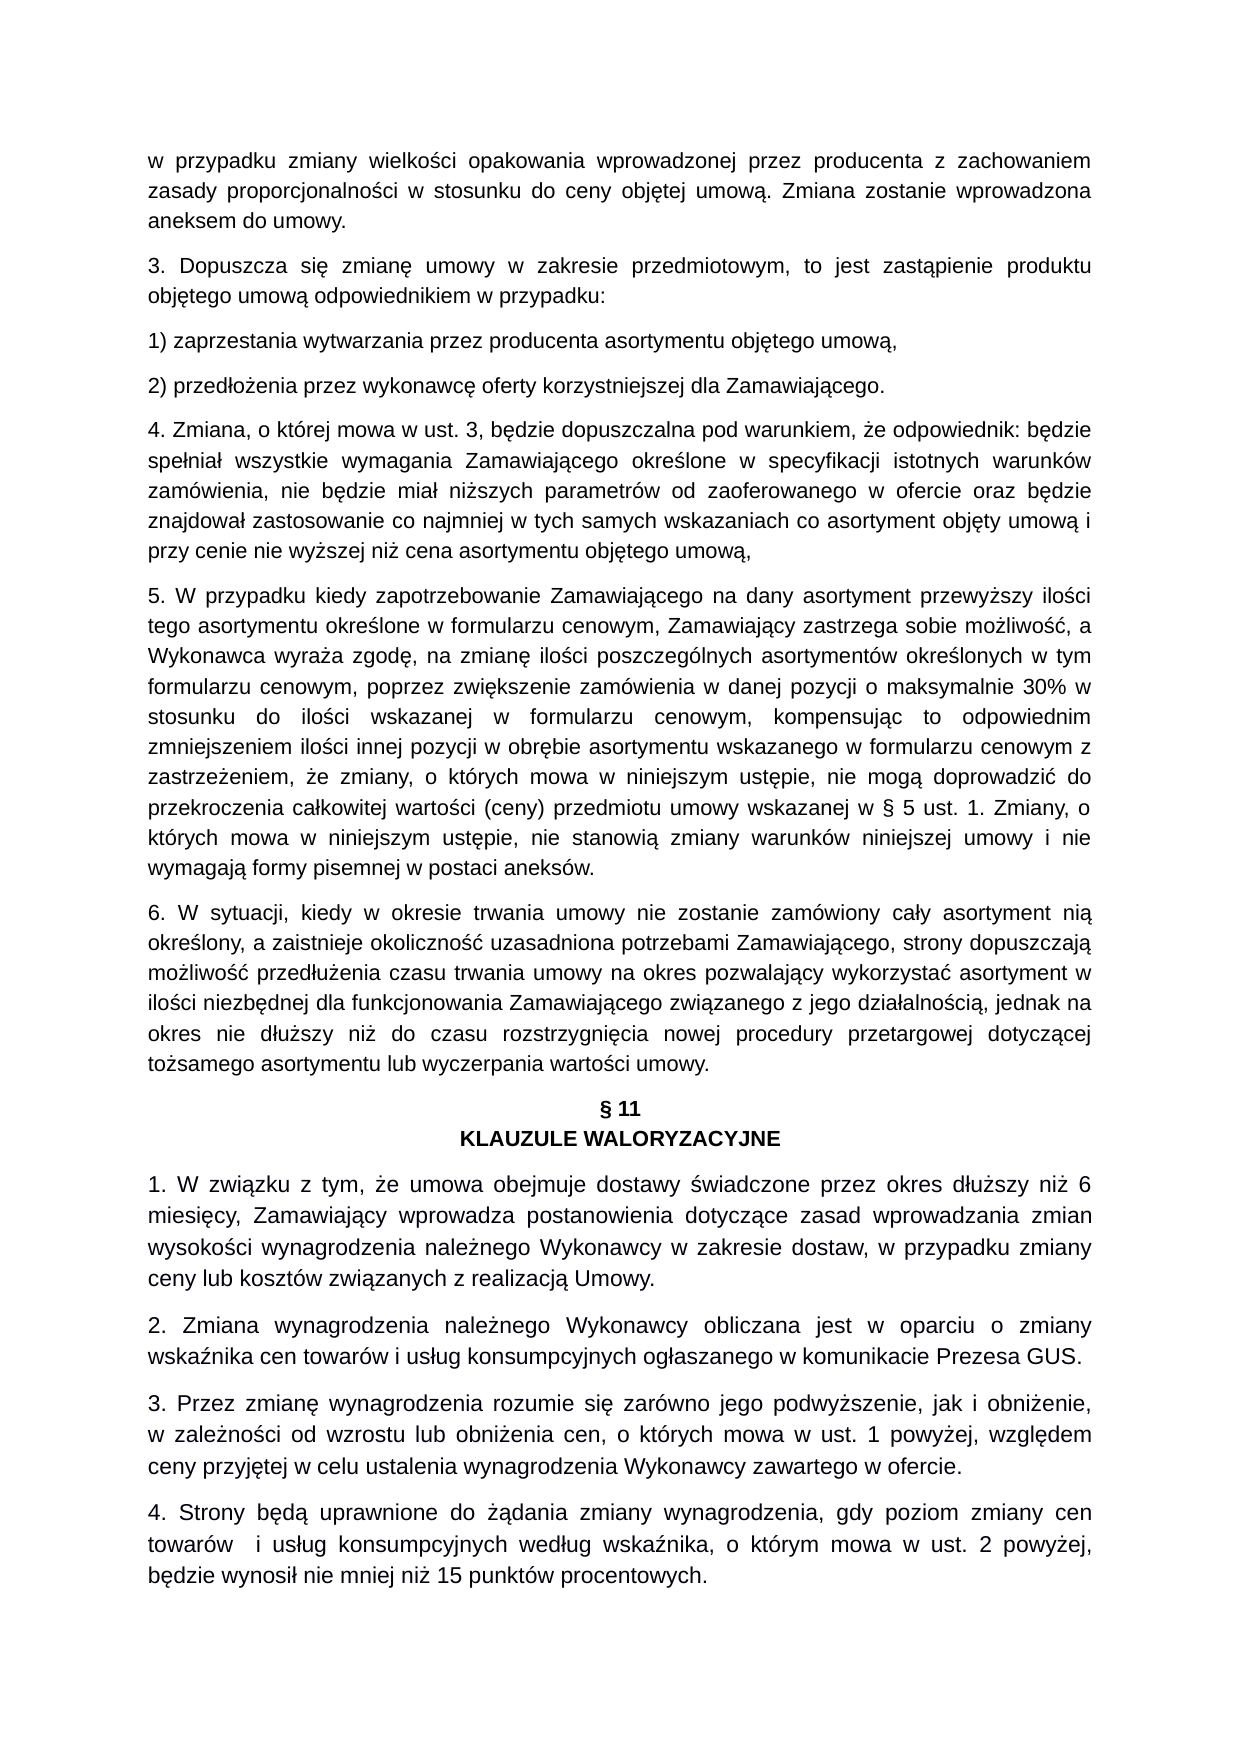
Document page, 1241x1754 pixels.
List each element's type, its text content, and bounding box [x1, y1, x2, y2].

text 2) przedłożenia przez wykonawcę oferty korzystniejszej dla Zamawiającego. [148, 373, 1093, 398]
text 1. W związku z tym, że umowa obejmuje dostawy świadczone przez okres dłuższy niż 6 miesięcy, Zamawiający wprowadza postanowienia dotyczące zasad wprowadzania zmian wysokości wynagrodzenia należnego Wykonawcy w zakresie dostaw, w przypadku zmiany ceny lub kosztów związanych z realizacją Umowy. [148, 1171, 1093, 1292]
text 5. W przypadku kiedy zapotrzebowanie Zamawiającego na dany asortyment przewyższy ilości tego asortymentu określone w formularzu cenowym, Zamawiający zastrzega sobie możliwość, a Wykonawca wyraża zgodę, na zmianę ilości poszczególnych asortymentów określonych w tym formularzu cenowym, poprzez zwiększenie zamówienia w danej pozycji o maksymalnie 30% w stosunku do ilości wskazanej w formularzu cenowym, kompensując to odpowiednim zmniejszeniem ilości innej pozycji w obrębie asortymentu wskazanego w formularzu cenowym z zastrzeżeniem, że zmiany, o których mowa w niniejszym ustępie, nie mogą doprowadzić do przekroczenia całkowitej wartości (ceny) przedmiotu umowy wskazanej w § 5 ust. 1. Zmiany, o których mowa w niniejszym ustępie, nie stanowią zmiany warunków niniejszej umowy i nie wymagają formy pisemnej w postaci aneksów. [148, 583, 1093, 880]
text 1) zaprzestania wytwarzania przez producenta asortymentu objętego umową, [148, 328, 1093, 353]
text § 11 [148, 1096, 1093, 1121]
text 3. Dopuszcza się zmianę umowy w zakresie przedmiotowym, to jest zastąpienie produktu objętego umową odpowiednikiem w przypadku: [148, 253, 1093, 308]
text 2. Zmiana wynagrodzenia należnego Wykonawcy obliczana jest w oparciu o zmiany wskaźnika cen towarów i usług konsumpcyjnych ogłaszanego w komunikacie Prezesa GUS. [148, 1312, 1093, 1369]
text 6. W sytuacji, kiedy w okresie trwania umowy nie zostanie zamówiony cały asortyment nią określony, a zaistnieje okoliczność uzasadniona potrzebami Zamawiającego, strony dopuszczają możliwość przedłużenia czasu trwania umowy na okres pozwalający wykorzystać asortyment w ilości niezbędnej dla funkcjonowania Zamawiającego związanego z jego działalnością, jednak na okres nie dłuższy niż do czasu rozstrzygnięcia nowej procedury przetargowej dotyczącej tożsamego asortymentu lub wyczerpania wartości umowy. [148, 900, 1093, 1076]
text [148, 148, 1093, 233]
text KLAUZULE WALORYZACYJNE [148, 1126, 1093, 1151]
text 4. Zmiana, o której mowa w ust. 3, będzie dopuszczalna pod warunkiem, że odpowiednik: będzie spełniał wszystkie wymagania Zamawiającego określone w specyfikacji istotnych warunków zamówienia, nie będzie miał niższych parametrów od zaoferowanego w ofercie oraz będzie znajdował zastosowanie co najmniej w tych samych wskazaniach co asortyment objęty umową i przy cenie nie wyższej niż cena asortymentu objętego umową, [148, 417, 1093, 563]
text 3. Przez zmianę wynagrodzenia rozumie się zarówno jego podwyższenie, jak i obniżenie, w zależności od wzrostu lub obniżenia cen, o których mowa w ust. 1 powyżej, względem ceny przyjętej w celu ustalenia wynagrodzenia Wykonawcy zawartego w ofercie. [148, 1389, 1093, 1479]
text 4. Strony będą uprawnione do żądania zmiany wynagrodzenia, gdy poziom zmiany cen towarów i usług konsumpcyjnych według wskaźnika, o którym mowa w ust. 2 powyżej, będzie wynosił nie mniej niż 15 punktów procentowych. [148, 1499, 1093, 1588]
